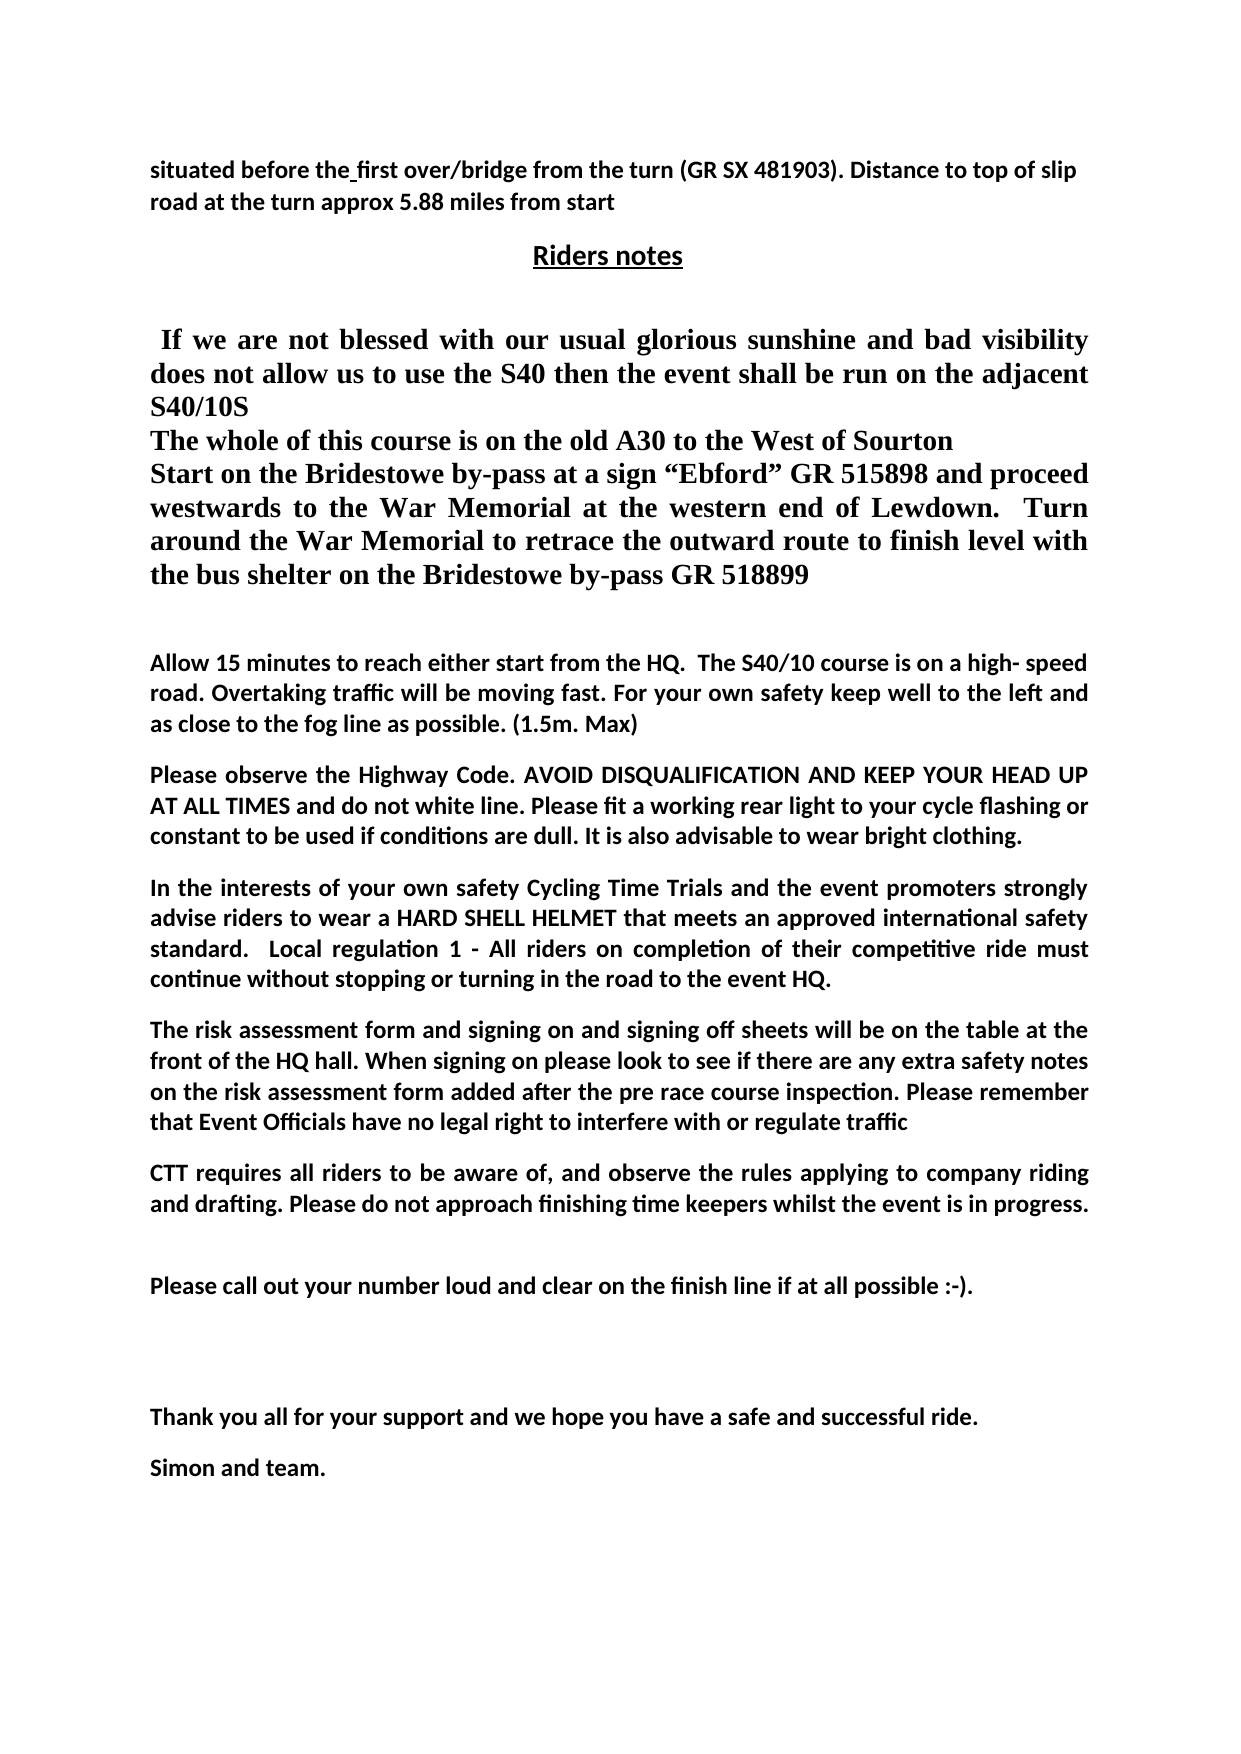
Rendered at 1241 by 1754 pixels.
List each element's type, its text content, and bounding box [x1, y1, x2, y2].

text Riders notes [150, 237, 1090, 273]
text The risk assessment form and signing on and signing off sheets will be on the table at the front of the HQ hall. When signing on please look to see if there are any extra safety notes on the risk assessment form added after the pre race course inspection. Please remember that Event Officials have no legal right to interfere with or regulate traffic [150, 1015, 1090, 1137]
text The whole of this course is on the old A30 to the West of Sourton [150, 423, 1090, 456]
text Please call out your number loud and clear on the finish line if at all possible :-). [150, 1270, 1090, 1331]
text Please observe the Highway Code. AVOID DISQUALIFICATION AND KEEP YOUR HEAD UP AT ALL TIMES and do not white line. Please fit a working rear light to your cycle flashing or constant to be used if conditions are dull. It is also advisable to wear bright clothing. [150, 759, 1090, 851]
text Allow 15 minutes to reach either start from the HQ. The S40/10 course is on a high- speed road. Overtaking traffic will be moving fast. For your own safety keep well to the left and as close to the fog line as possible. (1.5m. Max) [150, 647, 1090, 738]
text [150, 150, 1090, 216]
text Simon and team. [150, 1452, 1090, 1483]
text In the interests of your own safety Cycling Time Trials and the event promoters strongly advise riders to wear a HARD SHELL HELMET that meets an approved international safety standard. Local regulation 1 - All riders on completion of their competitive ride must continue without stopping or turning in the road to the event HQ. [150, 872, 1090, 994]
text Thank you all for your support and we hope you have a safe and successful ride. [150, 1401, 1090, 1431]
text Start on the Bridestowe by-pass at a sign “Ebford” GR 515898 and proceed westwards to the War Memorial at the western end of Lewdown. Turn around the War Memorial to retrace the outward route to finish level with the bus shelter on the Bridestowe by-pass GR 518899 [150, 456, 1090, 591]
text If we are not blessed with our usual glorious sunshine and bad visibility does not allow us to use the S40 then the event shall be run on the adjacent S40/10S [150, 322, 1090, 423]
text CTT requires all riders to be aware of, and observe the rules applying to company riding and drafting. Please do not approach finishing time keepers whilst the event is in progress. [150, 1158, 1090, 1249]
